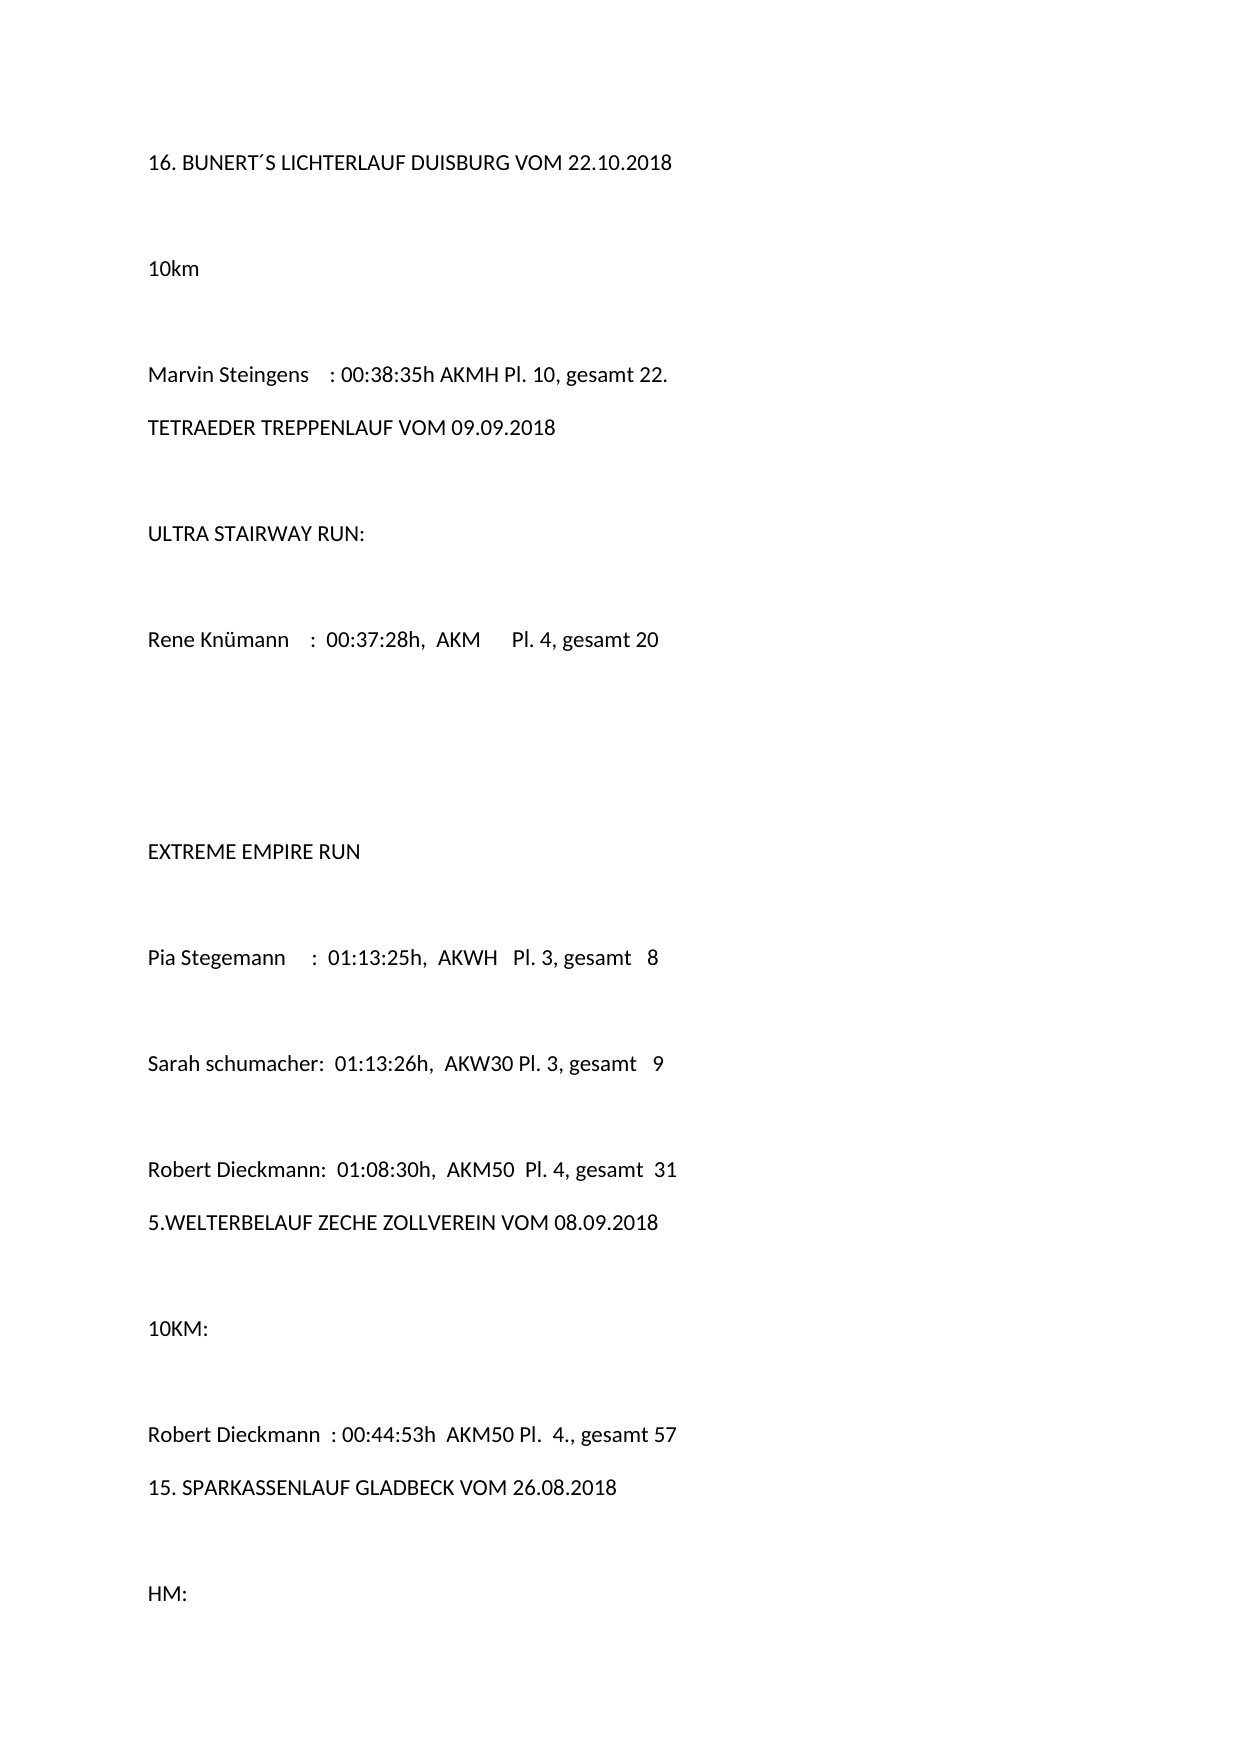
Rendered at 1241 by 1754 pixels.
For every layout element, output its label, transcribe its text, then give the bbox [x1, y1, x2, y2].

text 15. SPARKASSENLAUF GLADBECK VOM 26.08.2018 [148, 1473, 1093, 1501]
text TETRAEDER TREPPENLAUF VOM 09.09.2018 [148, 413, 1093, 441]
text 5.WELTERBELAUF ZECHE ZOLLVEREIN VOM 08.09.2018 [148, 1208, 1093, 1236]
text HM: [148, 1579, 1093, 1607]
text Pia Stegemann : 01:13:25h, AKWH Pl. 3, gesamt 8 [148, 943, 1093, 971]
text EXTREME EMPIRE RUN [148, 837, 1093, 865]
text 10km [148, 254, 1093, 282]
text Sarah schumacher: 01:13:26h, AKW30 Pl. 3, gesamt 9 [148, 1049, 1093, 1077]
text Robert Dieckmann : 00:44:53h AKM50 Pl. 4., gesamt 57 [148, 1420, 1093, 1448]
text Rene Knümann : 00:37:28h, AKM Pl. 4, gesamt 20 [148, 625, 1093, 653]
text 16. BUNERT´S LICHTERLAUF DUISBURG VOM 22.10.2018 [148, 148, 1093, 176]
text ULTRA STAIRWAY RUN: [148, 519, 1093, 547]
text Marvin Steingens : 00:38:35h AKMH Pl. 10, gesamt 22. [148, 360, 1093, 388]
text 10KM: [148, 1314, 1093, 1342]
text Robert Dieckmann: 01:08:30h, AKM50 Pl. 4, gesamt 31 [148, 1155, 1093, 1183]
